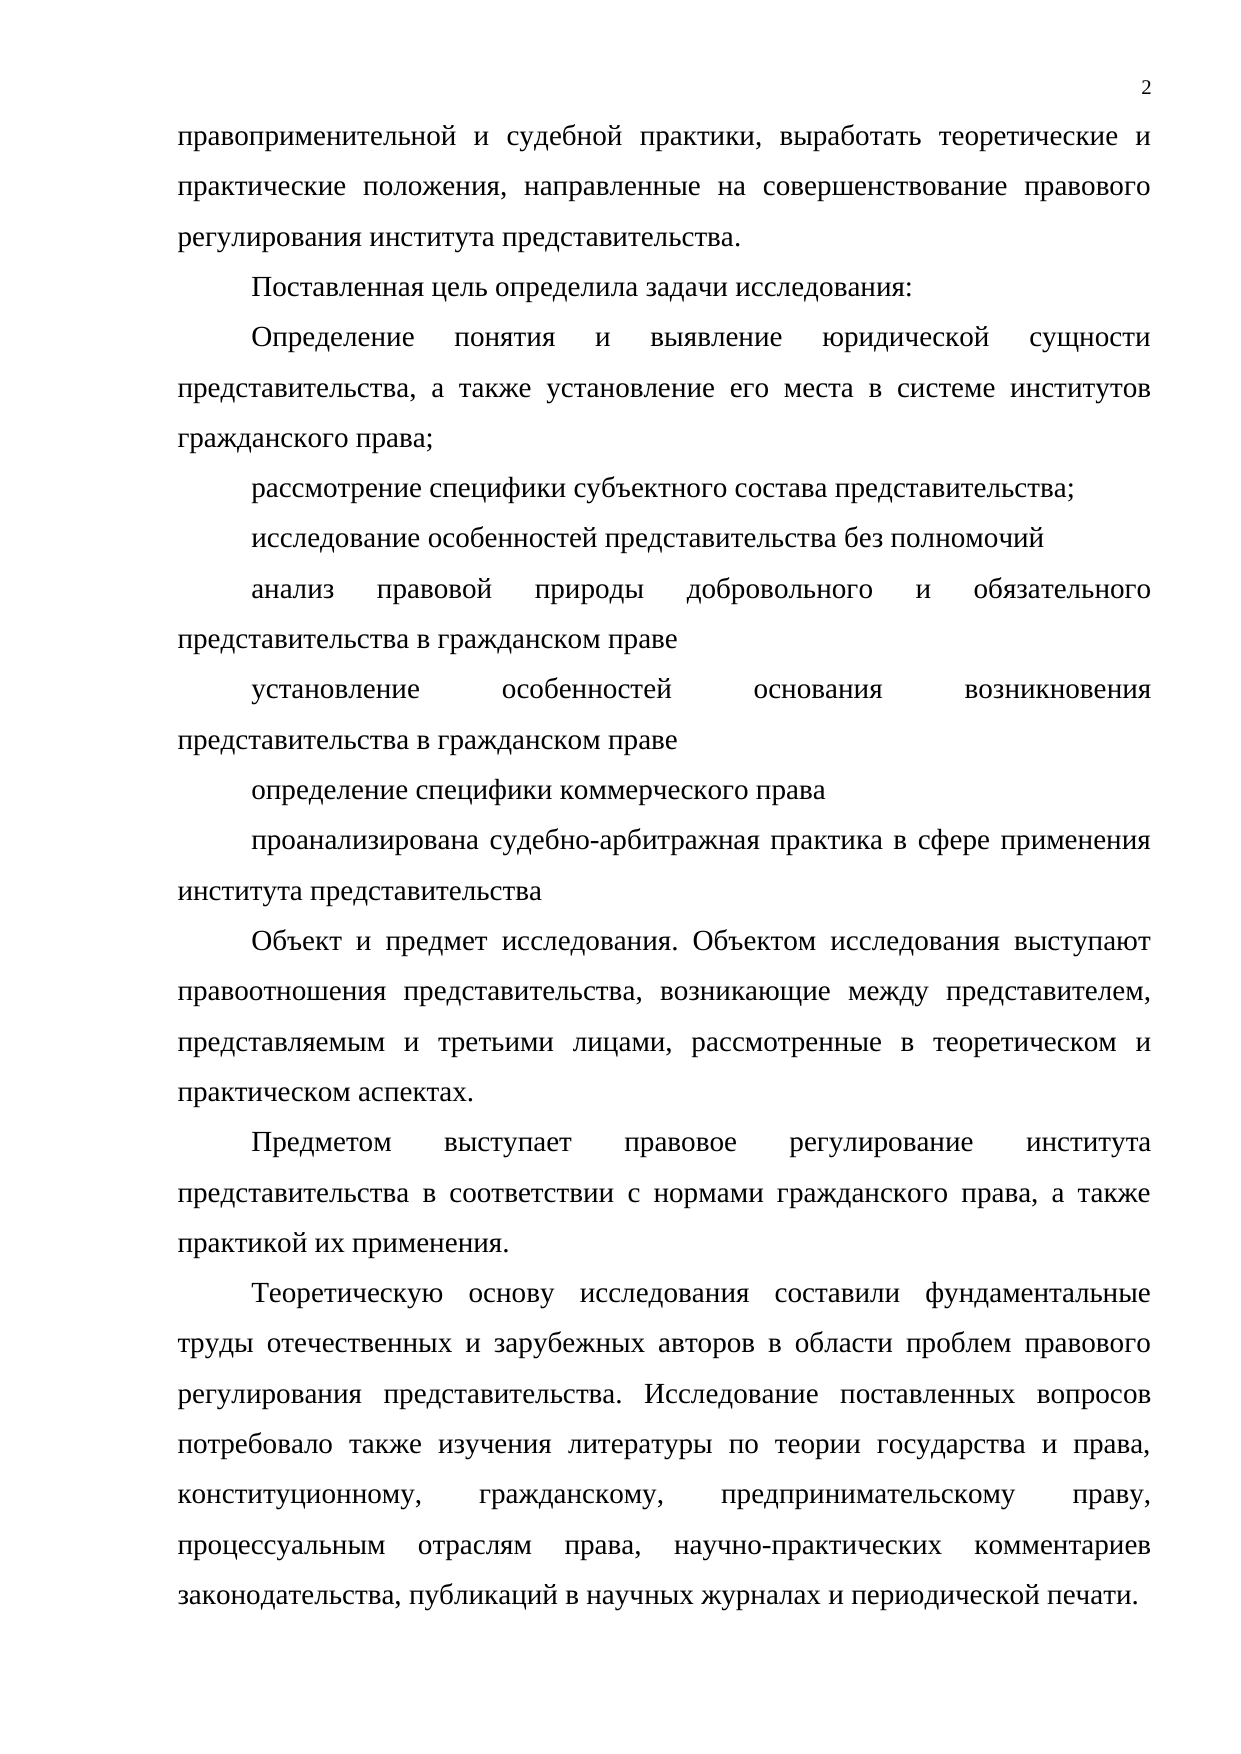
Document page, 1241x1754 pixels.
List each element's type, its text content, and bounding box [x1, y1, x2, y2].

text Поставленная цель определила задачи исследования: [177, 269, 1152, 303]
text проанализирована судебно-арбитражная практика в сфере применения института представительства [177, 822, 1152, 906]
text рассмотрение специфики субъектного состава представительства; [177, 470, 1152, 504]
text установление особенностей основания возникновения представительства в гражданском праве [177, 672, 1152, 755]
text Теоретическую основу исследования составили фундаментальные труды отечественных и зарубежных авторов в области проблем правового регулирования представительства. Исследование поставленных вопросов потребовало также изучения литературы по теории государства и права, конституционному, гражданскому, предпринимательскому праву, процессуальным отраслям права, научно-практических комментариев законодательства, публикаций в научных журналах и периодической печати. [177, 1275, 1152, 1611]
text Объект и предмет исследования. Объектом исследования выступают правоотношения представительства, возникающие между представителем, представляемым и третьими лицами, рассмотренные в теоретическом и практическом аспектах. [177, 923, 1152, 1108]
text определение специфики коммерческого права [177, 772, 1152, 806]
text анализ правовой природы добровольного и обязательного представительства в гражданском праве [177, 571, 1152, 655]
text исследование особенностей представительства без полномочий [177, 521, 1152, 554]
text Определение понятия и выявление юридической сущности представительства, а также установление его места в системе институтов гражданского права; [177, 319, 1152, 453]
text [177, 118, 1152, 252]
text Предметом выступает правовое регулирование института представительства в соответствии с нормами гражданского права, а также практикой их применения. [177, 1124, 1152, 1258]
